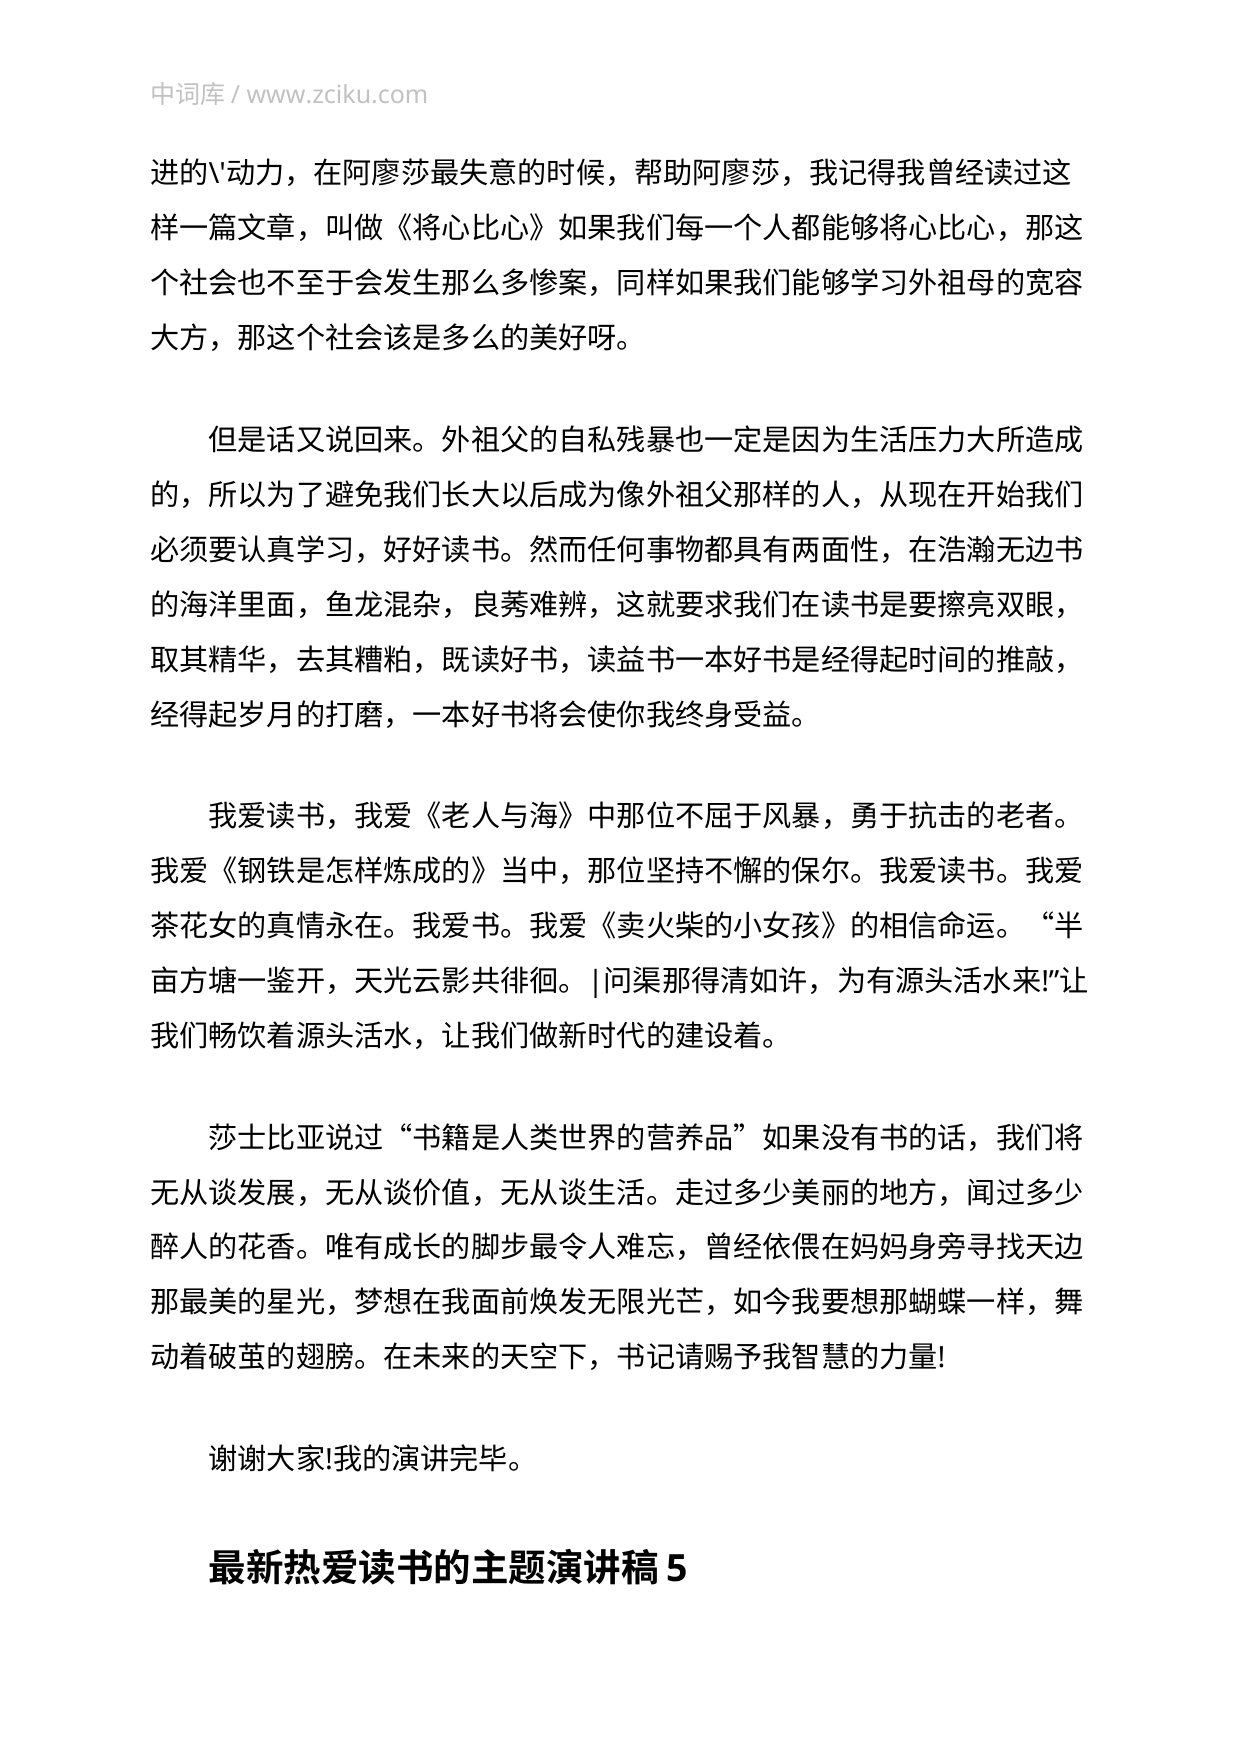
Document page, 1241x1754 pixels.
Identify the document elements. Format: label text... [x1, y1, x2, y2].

text 谢谢大家!我的演讲完毕。 [150, 1436, 1090, 1478]
text 我爱读书，我爱《老人与海》中那位不屈于风暴，勇于抗击的老者。我爱《钢铁是怎样炼成的》当中，那位坚持不懈的保尔。我爱读书。我爱茶花女的真情永在。我爱书。我爱《卖火柴的小女孩》的相信命运。“半亩方塘一鉴开，天光云影共徘徊。|问渠那得清如许，为有源头活水来!”让我们畅饮着源头活水，让我们做新时代的建设着。 [150, 793, 1090, 1055]
text 最新热爱读书的主题演讲稿5 [150, 1538, 1090, 1592]
text 但是话又说回来。外祖父的自私残暴也一定是因为生活压力大所造成的，所以为了避免我们长大以后成为像外祖父那样的人，从现在开始我们必须要认真学习，好好读书。然而任何事物都具有两面性，在浩瀚无边书的海洋里面，鱼龙混杂，良莠难辨，这就要求我们在读书是要擦亮双眼，取其精华，去其糟粕，既读好书，读益书一本好书是经得起时间的推敲，经得起岁月的打磨，一本好书将会使你我终身受益。 [150, 417, 1090, 733]
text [150, 150, 1090, 357]
text 莎士比亚说过“书籍是人类世界的营养品”如果没有书的话，我们将无从谈发展，无从谈价值，无从谈生活。走过多少美丽的地方，闻过多少醉人的花香。唯有成长的脚步最令人难忘，曾经依偎在妈妈身旁寻找天边那最美的星光，梦想在我面前焕发无限光芒，如今我要想那蝴蝶一样，舞动着破茧的翅膀。在未来的天空下，书记请赐予我智慧的力量! [150, 1114, 1090, 1376]
